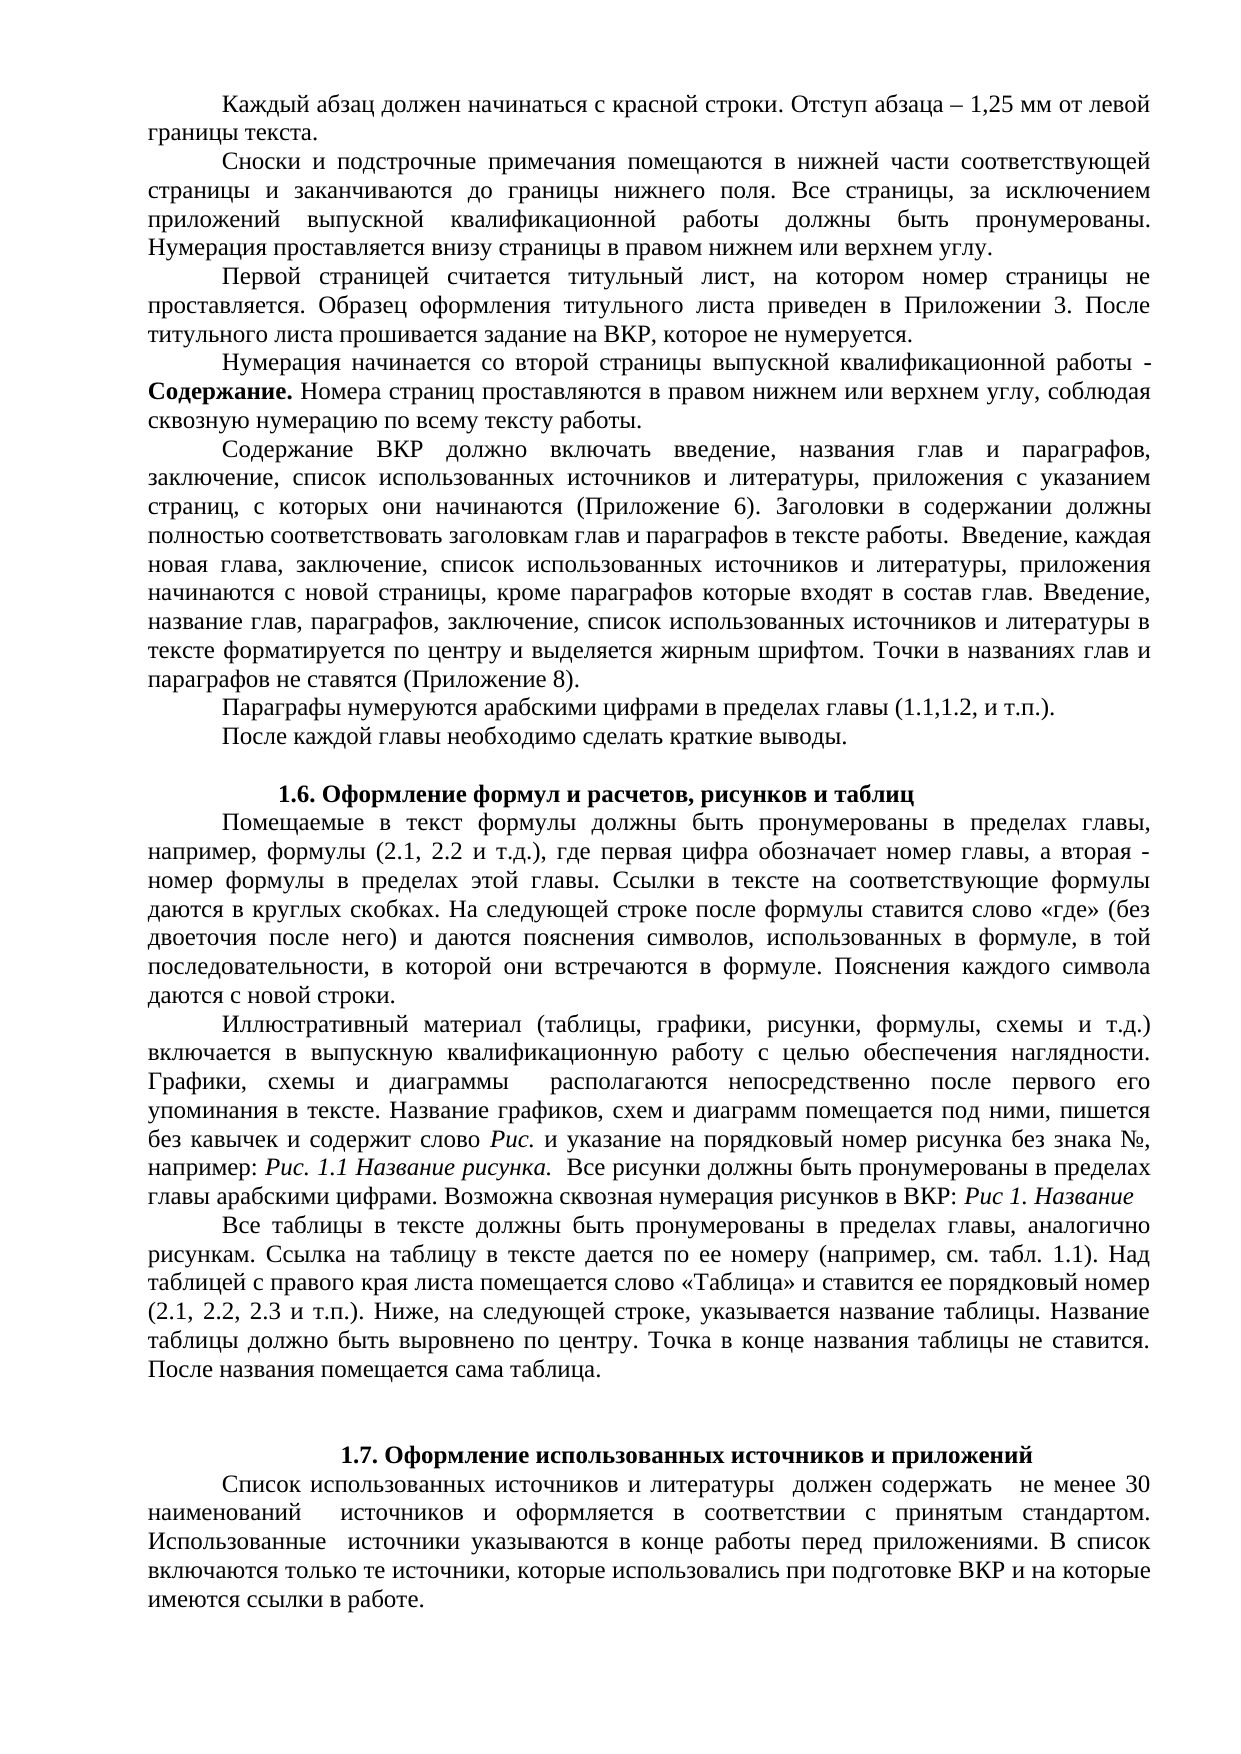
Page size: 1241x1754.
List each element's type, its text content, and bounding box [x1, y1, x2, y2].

text Содержание ВКР должно включать введение, названия глав и параграфов, заключение, список использованных источников и литературы, приложения с указанием страниц, с которых они начинаются (Приложение 6). Заголовки в содержании должны полностью соответствовать заголовкам глав и параграфов в тексте работы. Введение, каждая новая глава, заключение, список использованных источников и литературы, приложения начинаются с новой страницы, кроме параграфов которые входят в состав глав. Введение, название глав, параграфов, заключение, список использованных источников и литературы в тексте форматируется по центру и выделяется жирным шрифтом. Точки в названиях глав и параграфов не ставятся (Приложение 8). [148, 721, 1152, 980]
text Параграфы нумеруются арабскими цифрами в пределах главы (1.1,1.2, и т.п.). [148, 980, 1152, 1009]
list нижнее поле - 20 мм. [148, 347, 1152, 376]
text Первой страницей считается титульный лист, на котором номер страницы не проставляется. Образец оформления титульного листа приведен в Приложении 3. После титульного листа прошивается задание на ВКР, которое не нумеруется. [148, 549, 1152, 635]
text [148, 1497, 1152, 1612]
text Иллюстративный материал (таблицы, графики, рисунки, формулы, схемы и т.д.) включается в выпускную квалификационную работу с целью обеспечения наглядности. Графики, схемы и диаграммы располагаются непосредственно после первого его упоминания в тексте. Название графиков, схем и диаграмм помещается под ними, пишется без кавычек и содержит слово Рис. и указание на порядковый номер рисунка без знака №, например: Рис. 1.1 Название рисунка. Все рисунки должны быть пронумерованы в пределах главы арабскими цифрами. Возможна сквозная нумерация рисунков в ВКР: Рис 1. Название [148, 1296, 1152, 1497]
text 1.6. Оформление формул и расчетов, рисунков и таблиц [148, 1066, 1152, 1095]
text Шрифт, используемый в иллюстративном материале (таблицы, графики, диаграммы и т.п.), при необходимости может быть меньше основного, но не менее 10 пт. [148, 175, 1152, 232]
text Сноски и подстрочные примечания помещаются в нижней части соответствующей страницы и заканчиваются до границы нижнего поля. Все страницы, за исключением приложений выпускной квалификационной работы должны быть пронумерованы. Нумерация проставляется внизу страницы в правом нижнем или верхнем углу. [148, 434, 1152, 549]
text Каждый абзац должен начинаться с красной строки. Отступ абзаца – 1,25 мм от левой границы текста. [148, 376, 1152, 434]
text После каждой главы необходимо сделать краткие выводы. [148, 1009, 1152, 1037]
list левое поле - 30 мм; [148, 261, 1152, 290]
list правое поле -10 мм; [148, 290, 1152, 319]
text Нумерация начинается со второй страницы выпускной квалификационной работы - Содержание. Номера страниц проставляются в правом нижнем или верхнем углу, соблюдая сквозную нумерацию по всему тексту работы. [148, 635, 1152, 721]
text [148, 89, 1152, 175]
list верхнее поле - 20 мм; [148, 319, 1152, 347]
text Помещаемые в текст формулы должны быть пронумерованы в пределах главы, например, формулы (2.1, 2.2 и т.д.), где первая цифра обозначает номер главы, а вторая - номер формулы в пределах этой главы. Ссылки в тексте на соответствующие формулы даются в круглых скобках. На следующей строке после формулы ставится слово «где» (без двоеточия после него) и даются пояснения символов, использованных в формуле, в той последовательности, в которой они встречаются в формуле. Пояснения каждого символа даются с новой строки. [148, 1095, 1152, 1296]
text Поля страницы должны быть следующие: [148, 232, 1152, 261]
